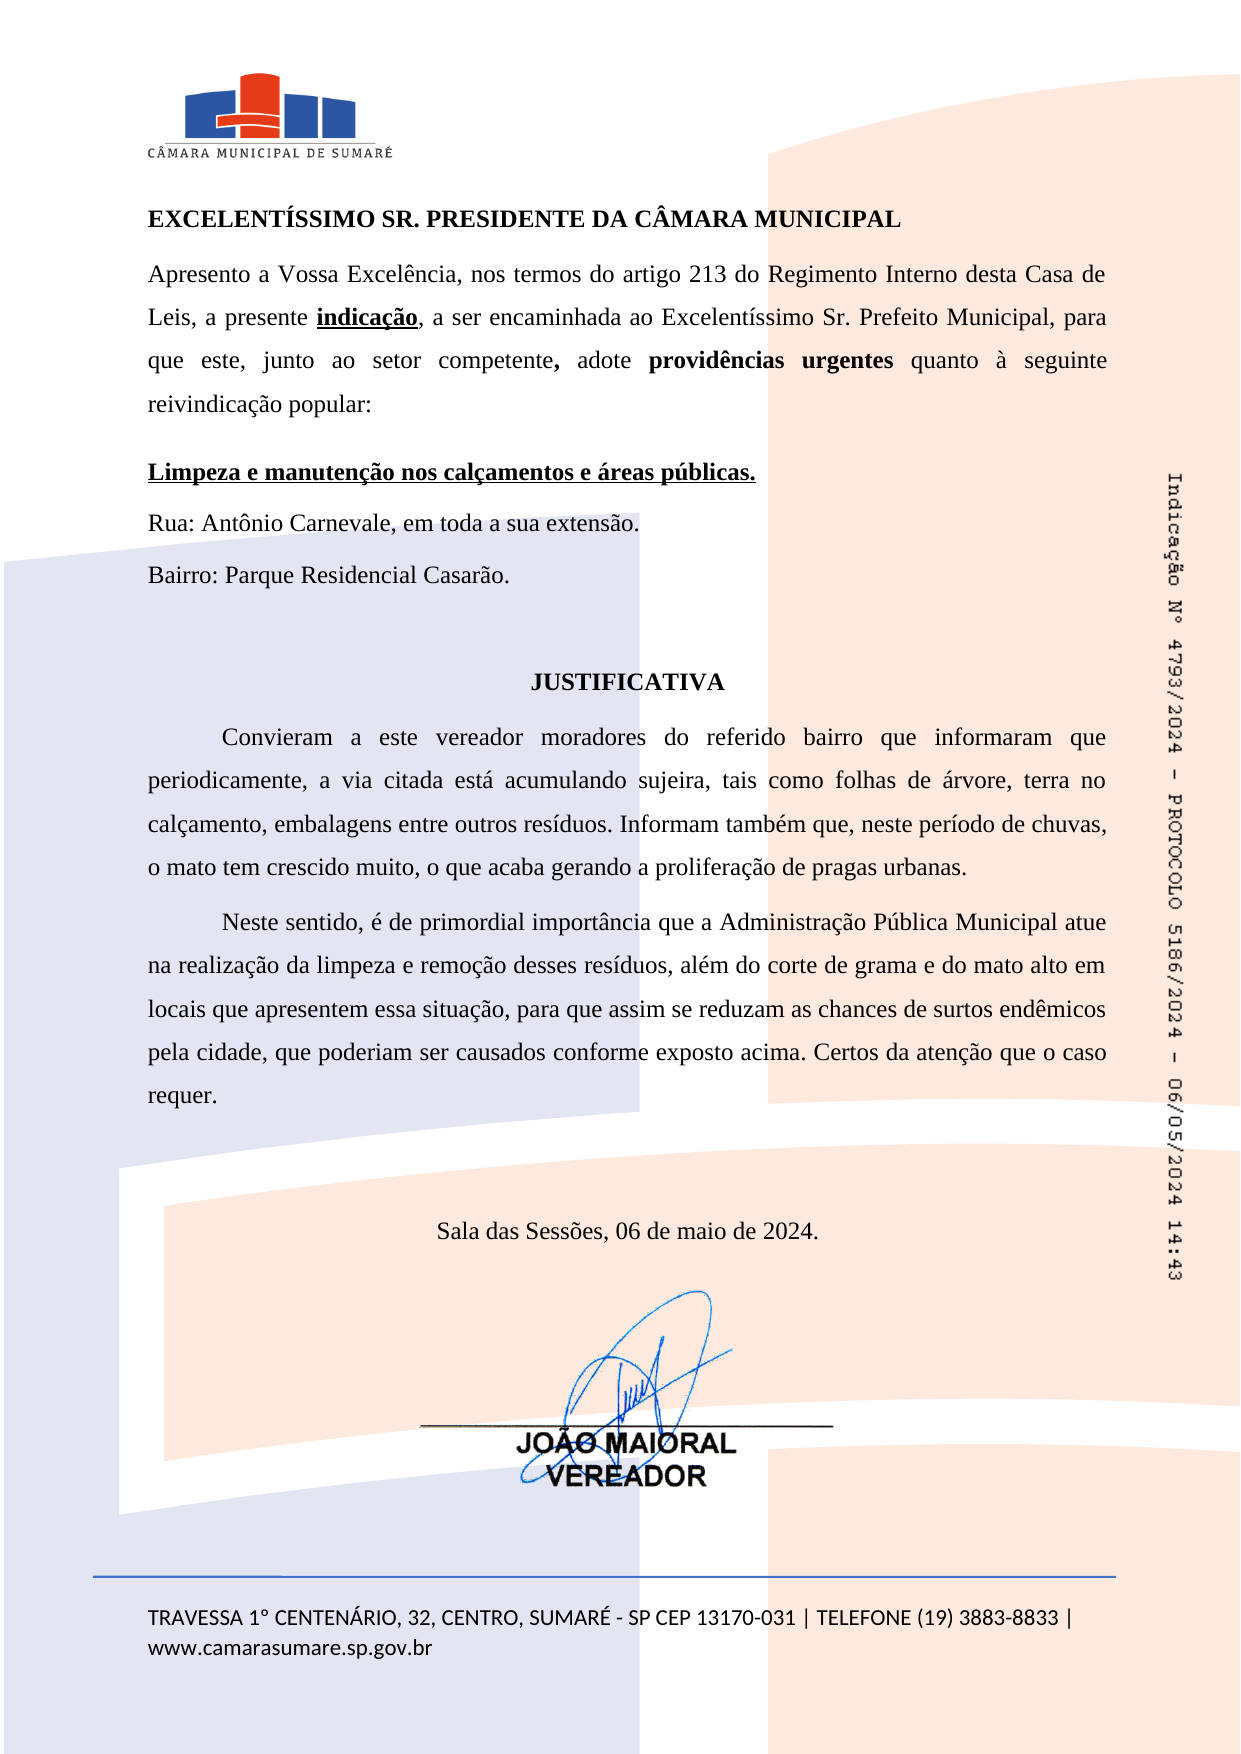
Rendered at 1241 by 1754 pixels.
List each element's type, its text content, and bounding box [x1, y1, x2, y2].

text JUSTIFICATIVA [148, 667, 1107, 696]
text EXCELENTÍSSIMO SR. PRESIDENTE DA CÂMARA MUNICIPAL [148, 204, 1107, 232]
text Apresento a Vossa Excelência, nos termos do artigo 213 do Regimento Interno desta Casa de Leis, a presente indicação, a ser encaminhada ao Excelentíssimo Sr. Prefeito Municipal, para que este, junto ao setor competente, adote providências urgentes quanto à seguinte reivindicação popular: [148, 259, 1107, 417]
text Limpeza e manutenção nos calçamentos e áreas públicas. [148, 457, 1107, 486]
picture [1142, 468, 1205, 1286]
text Neste sentido, é de primordial importância que a Administração Pública Municipal atue na realização da limpeza e remoção desses resíduos, além do corte de grama e do mato alto em locais que apresentem essa situação, para que assim se reduzam as chances de surtos endêmicos pela cidade, que poderiam ser causados conforme exposto acima. Certos da atenção que o caso requer. [148, 907, 1107, 1109]
text Bairro: Parque Residencial Casarão. [148, 560, 1107, 588]
text Convieram a este vereador moradores do referido bairro que informaram que periodicamente, a via citada está acumulando sujeira, tais como folhas de árvore, terra no calçamento, embalagens entre outros resíduos. Informam também que, neste período de chuvas, o mato tem crescido muito, o que acaba gerando a proliferação de pragas urbanas. [148, 722, 1107, 881]
picture [402, 1271, 853, 1506]
text Rua: Antônio Carnevale, em toda a sua extensão. [148, 508, 1107, 537]
text Sala das Sessões, 06 de maio de 2024. [148, 1216, 1107, 1245]
picture [147, 73, 394, 160]
